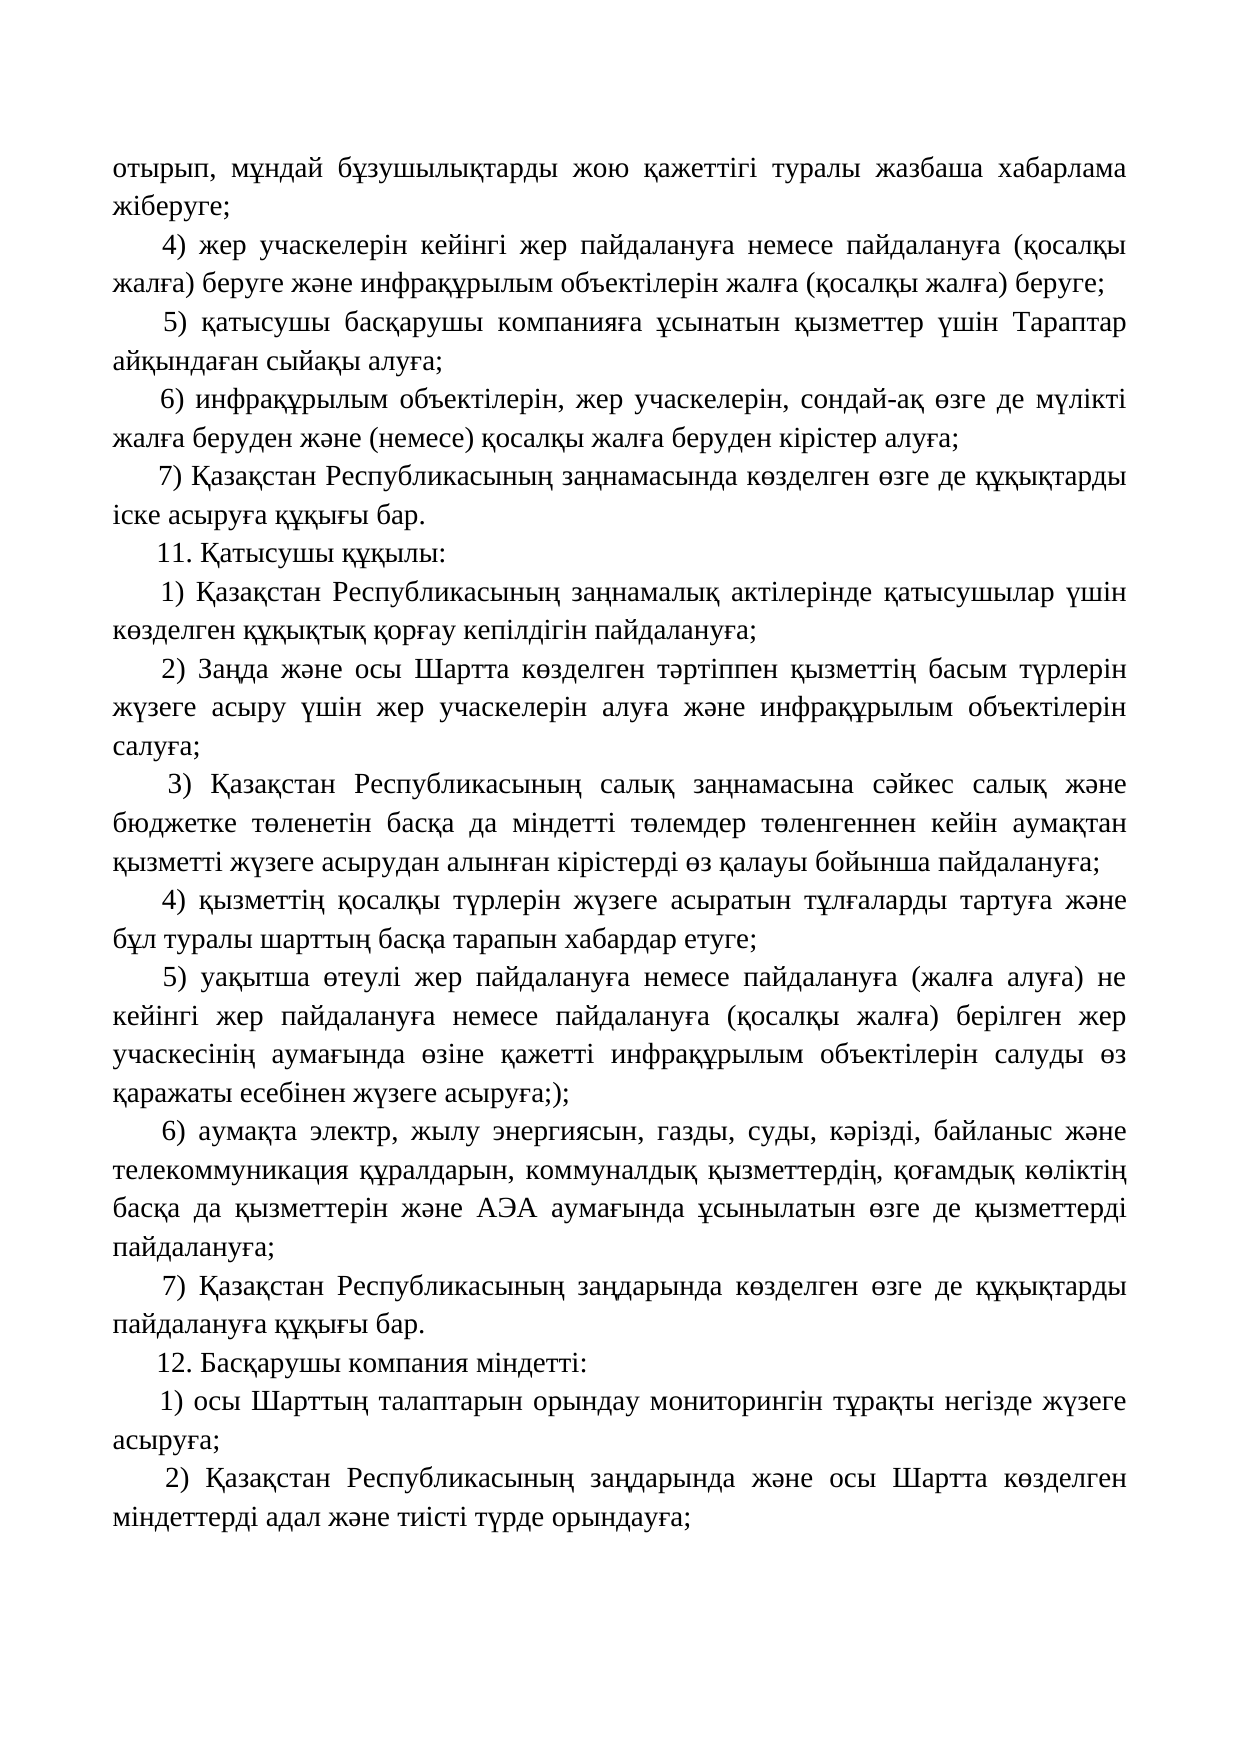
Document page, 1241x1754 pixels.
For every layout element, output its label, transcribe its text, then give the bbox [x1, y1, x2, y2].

text 5) қатысушы басқарушы компанияға ұсынатын қызметтер үшін Тараптар айқындаған сыйақы алуға; [112, 304, 1128, 376]
text 6) инфрақұрылым объектілерін, жер учаскелерін, сондай-ақ өзге де мүлікті жалға беруден және (немесе) қосалқы жалға беруден кірістер алуға; [112, 381, 1128, 453]
text 7) Қазақстан Республикасының заңнамасында көзделген өзге де құқықтарды іске асыруға құқығы бар. [112, 458, 1128, 530]
text 2) Қазақстан Республикасының заңдарында және осы Шартта көзделген міндеттерді адал және тиісті түрде орындауға; [112, 1460, 1128, 1532]
text 7) Қазақстан Республикасының заңдарында көзделген өзге де құқықтарды пайдалануға құқығы бар. [112, 1268, 1128, 1340]
text 4) қызметтің қосалқы түрлерін жүзеге асыратын тұлғаларды тартуға және бұл туралы шарттың басқа тарапын хабардар етуге; [112, 882, 1128, 954]
text 1) осы Шарттың талаптарын орындау мониторингін тұрақты негізде жүзеге асыруға; [112, 1383, 1128, 1455]
text 1) Қазақстан Республикасының заңнамалық актілерінде қатысушылар үшін көзделген құқықтық қорғау кепілдігін пайдалануға; [112, 574, 1128, 646]
text 11. Қатысушы құқылы: [112, 535, 1128, 569]
text 6) аумақта электр, жылу энергиясын, газды, суды, кәрізді, байланыс және телекоммуникация құралдарын, коммуналдық қызметтердің, қоғамдық көліктің басқа да қызметтерін және АЭА аумағында ұсынылатын өзге де қызметтерді пайдалануға; [112, 1113, 1128, 1263]
text 4) жер учаскелерін кейінгі жер пайдалануға немесе пайдалануға (қосалқы жалға) беруге және инфрақұрылым объектілерін жалға (қосалқы жалға) беруге; [112, 227, 1128, 299]
text 2) Заңда және осы Шартта көзделген тәртіппен қызметтің басым түрлерін жүзеге асыру үшін жер учаскелерін алуға және инфрақұрылым объектілерін салуға; [112, 651, 1128, 762]
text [112, 150, 1128, 222]
text 5) уақытша өтеулі жер пайдалануға немесе пайдалануға (жалға алуға) не кейінгі жер пайдалануға немесе пайдалануға (қосалқы жалға) берілген жер учаскесінің аумағында өзіне қажетті инфрақұрылым объектілерін салуды өз қаражаты есебінен жүзеге асыруға;); [112, 959, 1128, 1108]
text 12. Басқарушы компания міндетті: [112, 1345, 1128, 1378]
text 3) Қазақстан Республикасының салық заңнамасына сәйкес салық және бюджетке төленетін басқа да міндетті төлемдер төленгеннен кейін аумақтан қызметті жүзеге асырудан алынған кірістерді өз қалауы бойынша пайдалануға; [112, 767, 1128, 877]
